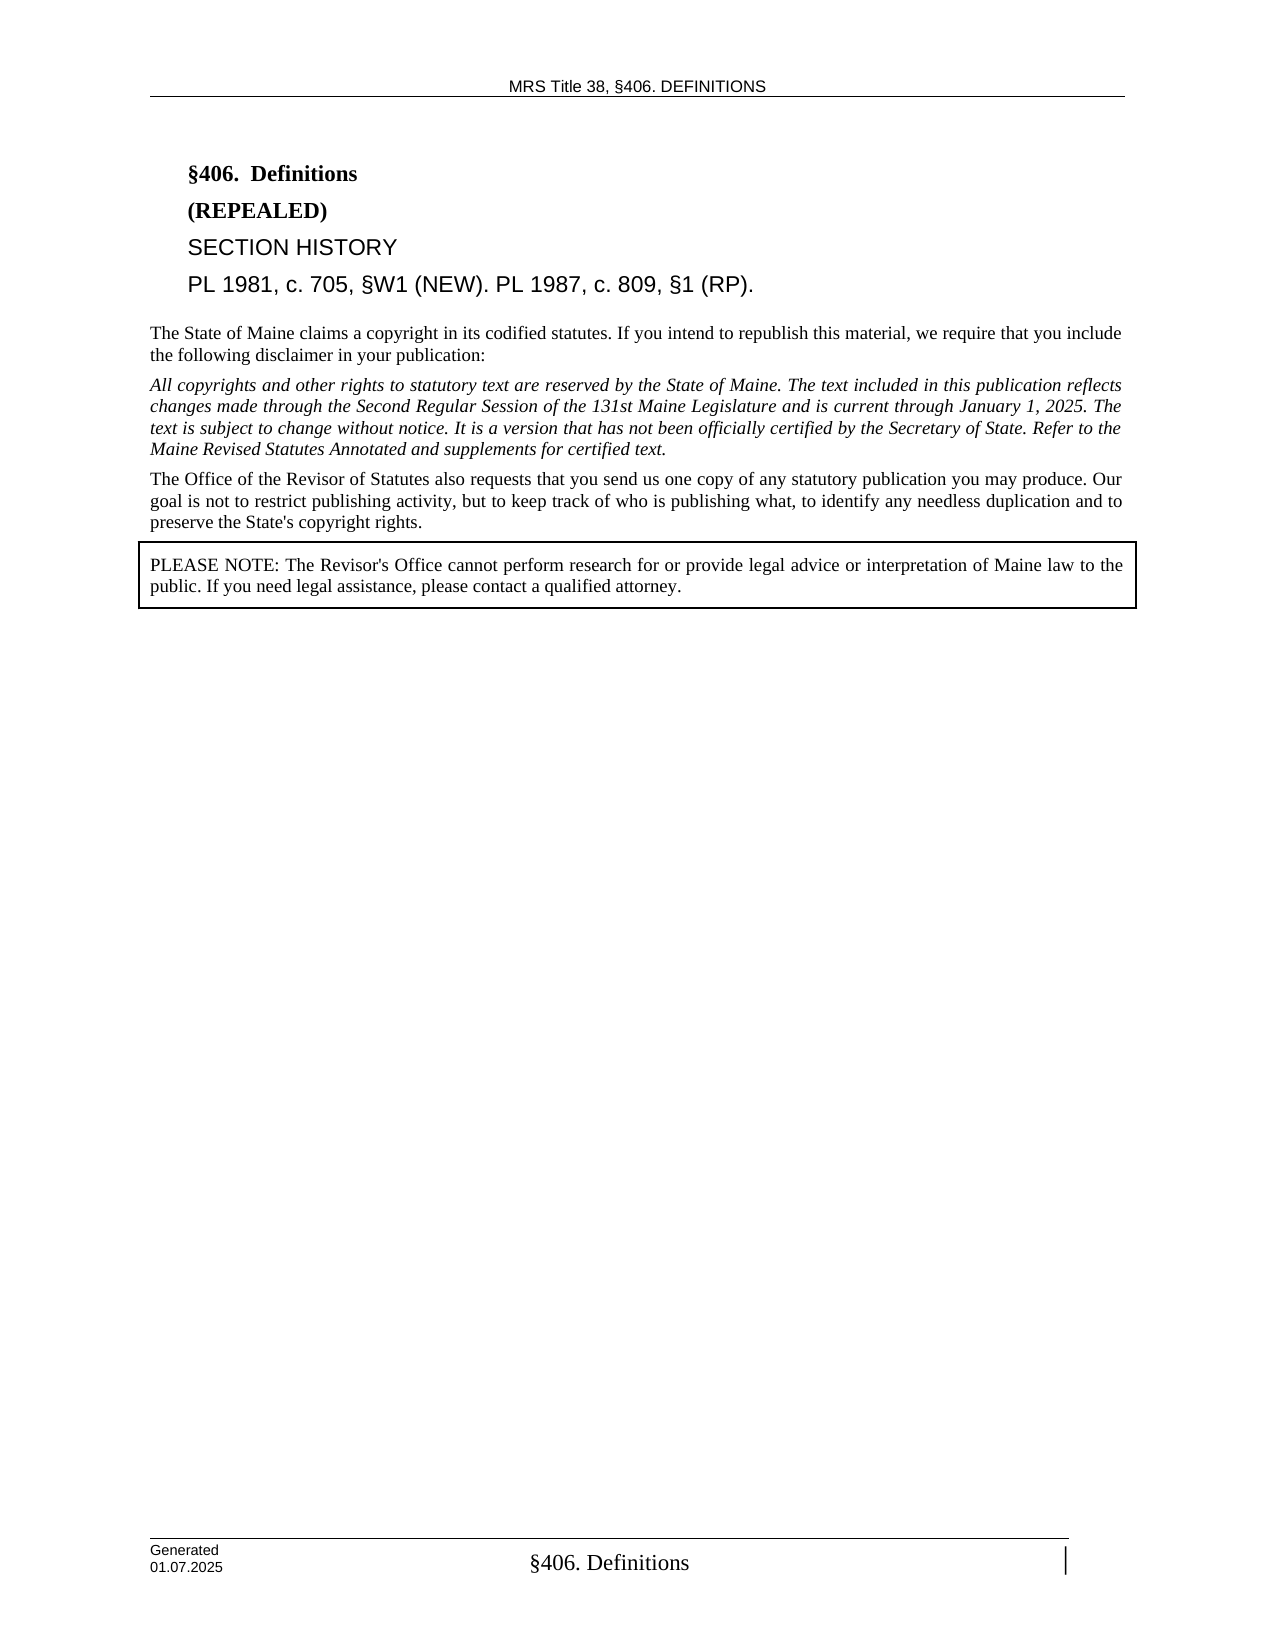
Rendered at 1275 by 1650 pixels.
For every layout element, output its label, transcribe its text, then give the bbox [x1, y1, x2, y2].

text The State of Maine claims a copyright in its codified statutes. If you intend to republish this material, we require that you include the following disclaimer in your publication: [150, 322, 1125, 365]
text PLEASE NOTE: The Revisor's Office cannot perform research for or provide legal advice or interpretation of Maine law to the public. If you need legal assistance, please contact a qualified attorney. [140, 543, 1135, 607]
text (REPEALED) [187, 197, 1125, 223]
text All copyrights and other rights to statutory text are reserved by the State of Maine. The text included in this publication reflects changes made through the Second Regular Session of the 131st Maine Legislature and is current through January 1, 2025 . The text is subject to change without notice. It is a version that has not been officially certified by the Secretary of State. Refer to the Maine Revised Statutes Annotated and supplements for certified text. [150, 373, 1125, 460]
text §406. Definitions [187, 160, 1125, 187]
text PL 1981, c. 705, §W1 (NEW). PL 1987, c. 809, §1 (RP). [187, 271, 1125, 297]
text SECTION HISTORY [187, 234, 1125, 260]
text The Office of the Revisor of Statutes also requests that you send us one copy of any statutory publication you may produce. Our goal is not to restrict publishing activity, but to keep track of who is publishing what, to identify any needless duplication and to preserve the State's copyright rights. [150, 468, 1125, 533]
